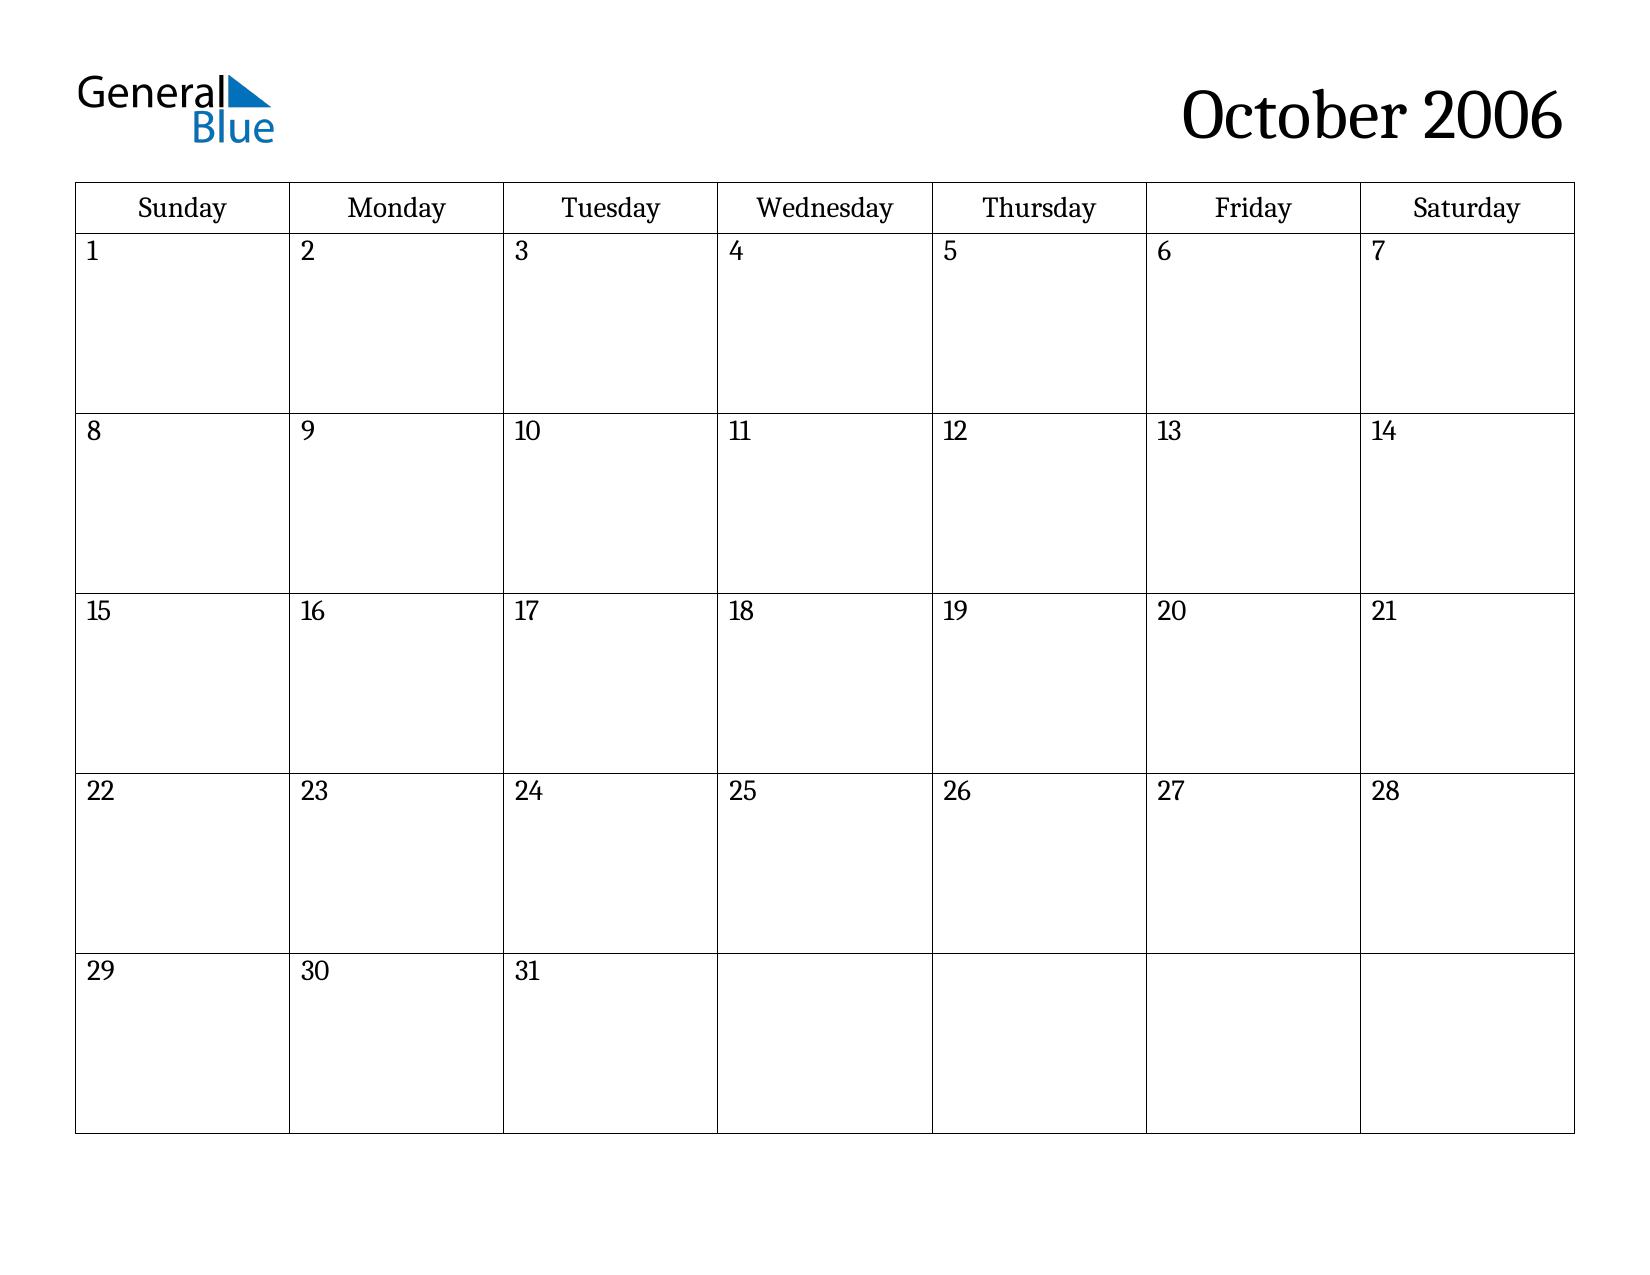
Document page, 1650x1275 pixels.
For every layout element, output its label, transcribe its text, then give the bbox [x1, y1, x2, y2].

table_cell 22 [76, 774, 289, 807]
table_cell [718, 808, 932, 953]
table_cell [1147, 627, 1360, 773]
table_cell [1147, 267, 1360, 413]
table_cell 9 [290, 414, 503, 447]
table_cell [76, 627, 289, 773]
table_cell 19 [933, 594, 1146, 627]
table_cell [76, 988, 289, 1133]
table_cell 25 [718, 774, 932, 807]
table_cell 8 [76, 414, 289, 447]
table_cell 3 [504, 234, 717, 267]
table_cell [504, 448, 717, 593]
table_cell 16 [290, 594, 503, 627]
table_cell [933, 448, 1146, 593]
table_cell 28 [1361, 774, 1574, 807]
table_cell 2 [290, 234, 503, 267]
table_cell 24 [504, 774, 717, 807]
table_cell Monday [290, 183, 503, 233]
table_cell 4 [718, 234, 932, 267]
table_cell 11 [718, 414, 932, 447]
table_cell Sunday [76, 183, 289, 233]
table_cell 30 [290, 954, 503, 987]
table_cell [933, 808, 1146, 953]
table_cell [718, 448, 932, 593]
table_cell 10 [504, 414, 717, 447]
table_cell 7 [1361, 234, 1574, 267]
table_cell Friday [1147, 183, 1360, 233]
table_cell [933, 627, 1146, 773]
table_cell [290, 267, 503, 413]
table_cell [76, 267, 289, 413]
table_cell 18 [718, 594, 932, 627]
table_cell Tuesday [504, 183, 717, 233]
picture [78, 75, 274, 143]
table_cell 23 [290, 774, 503, 807]
table_cell [933, 954, 1146, 987]
table_cell [718, 954, 932, 987]
table_cell [718, 988, 932, 1133]
table_cell [1147, 954, 1360, 987]
table_cell [1361, 808, 1574, 953]
table_cell 13 [1147, 414, 1360, 447]
table_cell [1361, 627, 1574, 773]
table_cell 31 [504, 954, 717, 987]
table_cell 6 [1147, 234, 1360, 267]
table_cell [933, 267, 1146, 413]
table_cell [1361, 954, 1574, 987]
table_cell 14 [1361, 414, 1574, 447]
table_cell [718, 627, 932, 773]
table_cell [76, 448, 289, 593]
table_cell Thursday [933, 183, 1146, 233]
table_cell [504, 988, 717, 1133]
table_header [76, 75, 503, 182]
table_cell [718, 267, 932, 413]
table_cell [504, 808, 717, 953]
table_cell [76, 808, 289, 953]
table_cell [290, 988, 503, 1133]
table_cell [290, 627, 503, 773]
table_cell [1147, 988, 1360, 1133]
table_cell 27 [1147, 774, 1360, 807]
table_cell 21 [1361, 594, 1574, 627]
table_cell 5 [933, 234, 1146, 267]
table_cell 12 [933, 414, 1146, 447]
table_cell [1361, 267, 1574, 413]
table_cell [504, 267, 717, 413]
table_cell Wednesday [718, 183, 932, 233]
table_cell [1361, 988, 1574, 1133]
table_cell [504, 627, 717, 773]
table_cell [1361, 448, 1574, 593]
table_cell 15 [76, 594, 289, 627]
table_header October 2006 [504, 75, 1574, 182]
table_cell [1147, 448, 1360, 593]
table_cell 17 [504, 594, 717, 627]
table_cell [290, 448, 503, 593]
table_cell 20 [1147, 594, 1360, 627]
table_cell [933, 988, 1146, 1133]
table_cell 1 [76, 234, 289, 267]
table_cell [1147, 808, 1360, 953]
table_cell 29 [76, 954, 289, 987]
table_cell Saturday [1361, 183, 1574, 233]
table_cell [290, 808, 503, 953]
table_cell 26 [933, 774, 1146, 807]
